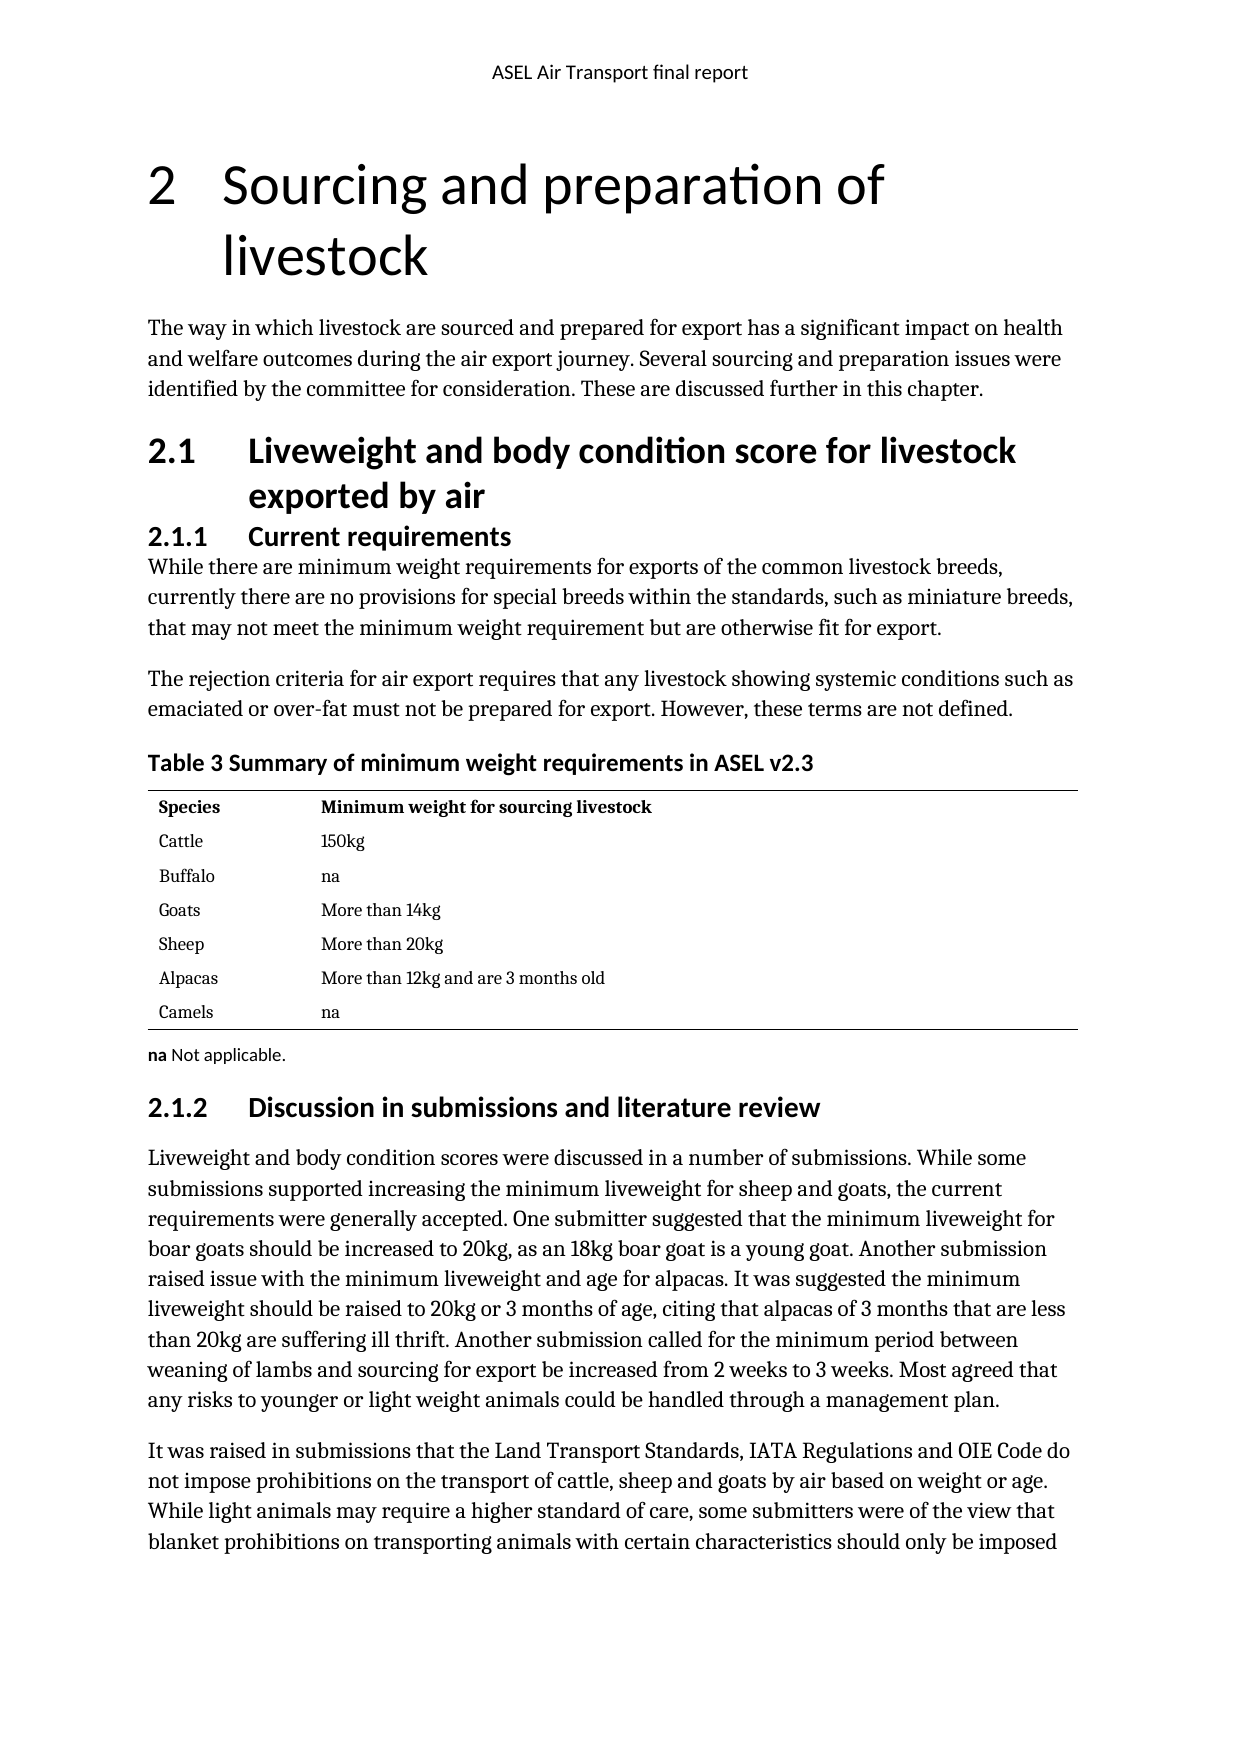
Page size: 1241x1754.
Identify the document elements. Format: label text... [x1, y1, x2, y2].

table_cell More than 14kg [310, 893, 1078, 927]
subtitle Sourcing and preparation of livestock [148, 148, 1092, 290]
text While there are minimum weight requirements for exports of the common livestock breeds, currently there are no provisions for special breeds within the standards, such as miniature breeds, that may not meet the minimum weight requirement but are otherwise fit for export. [148, 554, 1092, 641]
table_cell Goats [148, 893, 309, 927]
table_cell More than 12kg and are 3 months old [310, 961, 1078, 995]
table_cell Camels [148, 995, 309, 1029]
table_header Minimum weight for sourcing livestock [310, 791, 1078, 825]
text Table 3 Summary of minimum weight requirements in ASEL v2.3 [148, 747, 1092, 777]
subtitle Discussion in submissions and literature review [148, 1089, 1092, 1124]
subtitle Liveweight and body condition score for livestock exported by air [148, 427, 1092, 518]
text Liveweight and body condition scores were discussed in a number of submissions. While some submissions supported increasing the minimum liveweight for sheep and goats, the current requirements were generally accepted. One submitter suggested that the minimum liveweight for boar goats should be increased to 20kg, as an 18kg boar goat is a young goat. Another submission raised issue with the minimum liveweight and age for alpacas. It was suggested the minimum liveweight should be raised to 20kg or 3 months of age, citing that alpacas of 3 months that are less than 20kg are suffering ill thrift. Another submission called for the minimum period between weaning of lambs and sourcing for export be increased from 2 weeks to 3 weeks. Most agreed that any risks to younger or light weight animals could be handled through a management plan. [148, 1145, 1092, 1413]
subtitle Current requirements [148, 518, 1092, 554]
table_cell na [310, 859, 1078, 893]
table_cell More than 20kg [310, 927, 1078, 961]
text The rejection criteria for air export requires that any livestock showing systemic conditions such as emaciated or over-fat must not be prepared for export. However, these terms are not defined. [148, 665, 1092, 722]
table_cell Alpacas [148, 961, 309, 995]
table_cell Sheep [148, 927, 309, 961]
text na Not applicable. [148, 1043, 1092, 1066]
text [148, 1438, 1092, 1555]
text The way in which livestock are sourced and prepared for export has a significant impact on health and welfare outcomes during the air export journey. Several sourcing and preparation issues were identified by the committee for consideration. These are discussed further in this chapter. [148, 315, 1092, 402]
table_cell Buffalo [148, 859, 309, 893]
table_cell na [310, 995, 1078, 1029]
table_header Species [148, 791, 309, 825]
table_cell Cattle [148, 825, 309, 859]
table_cell 150kg [310, 825, 1078, 859]
